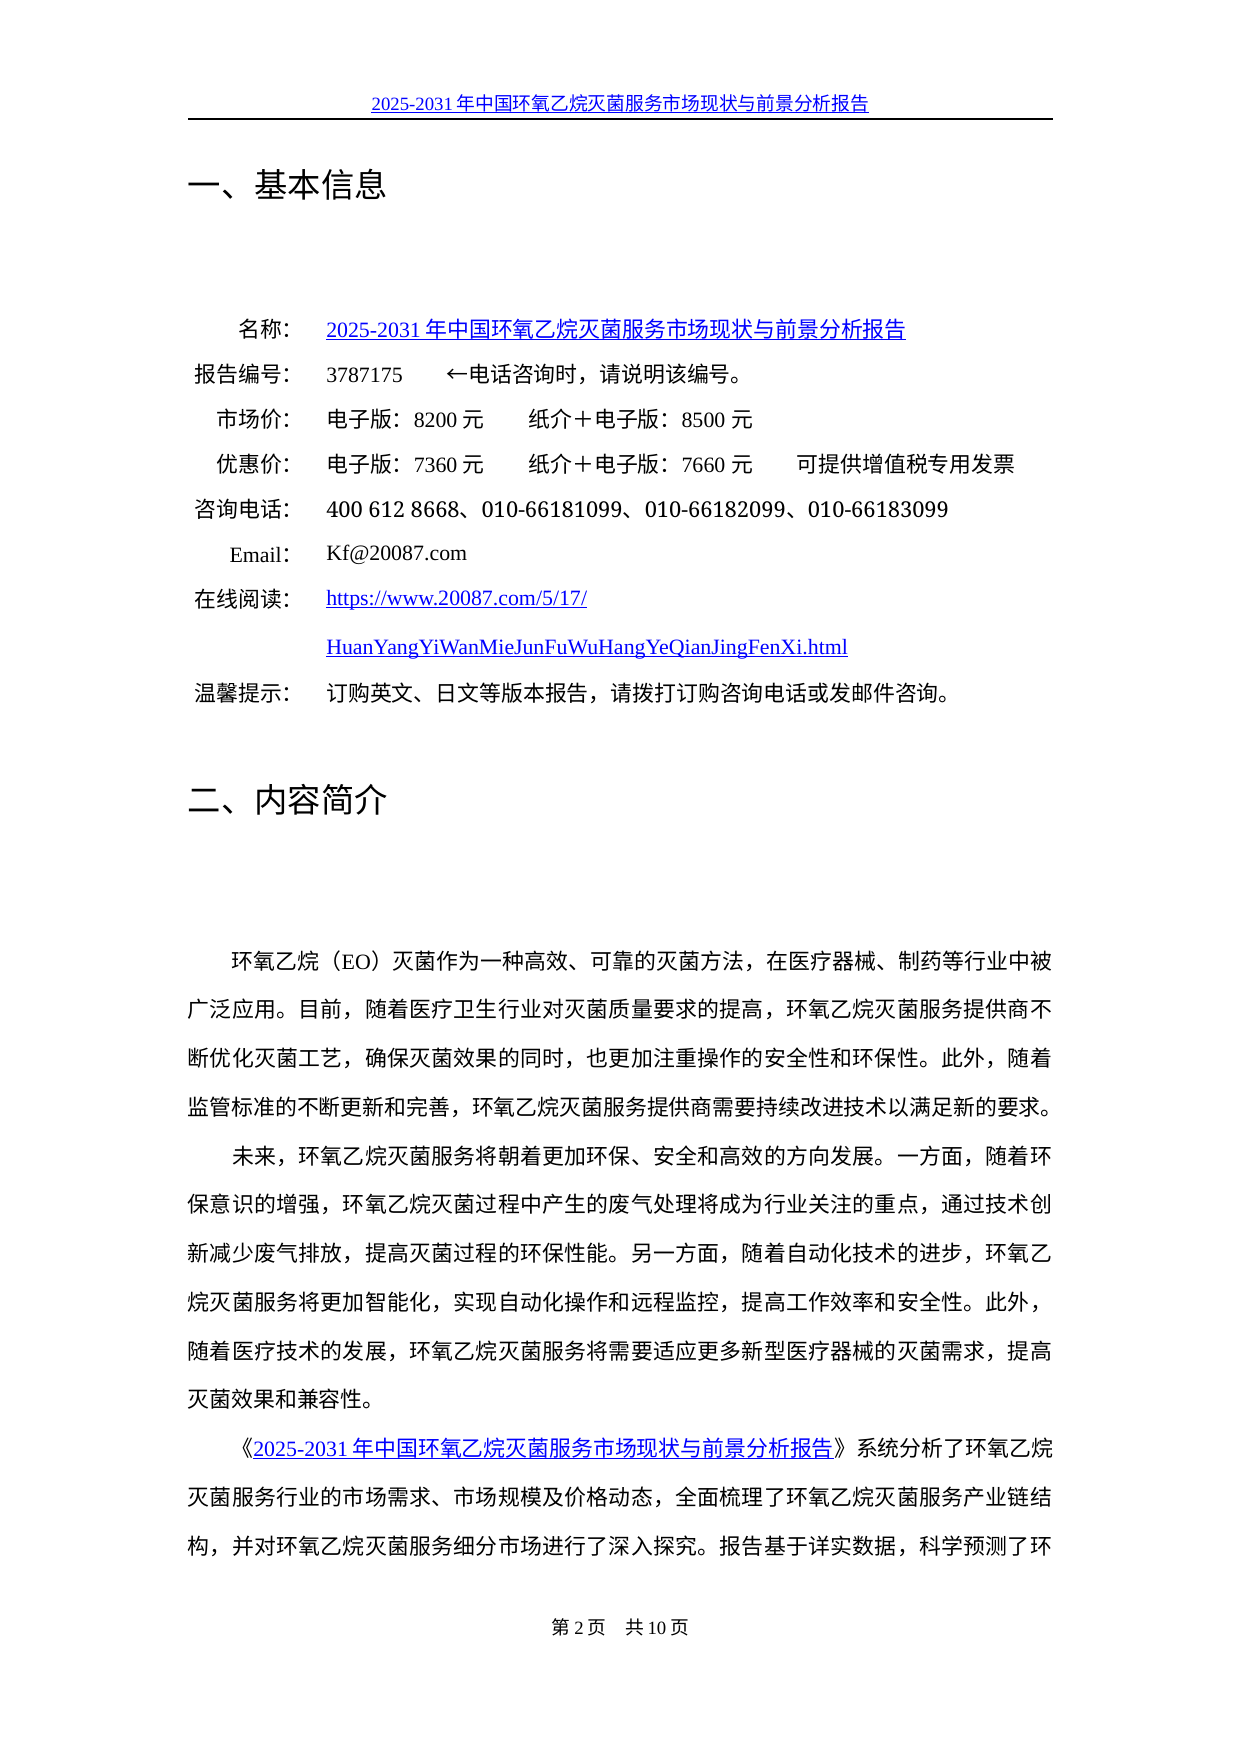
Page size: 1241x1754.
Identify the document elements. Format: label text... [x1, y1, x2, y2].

table_cell Email： [167, 537, 315, 582]
table_cell 报告编号： [167, 357, 315, 402]
title 二、内容简介 [187, 766, 1053, 831]
title 一、基本信息 [187, 150, 1053, 215]
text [187, 943, 1053, 1561]
table_cell 市场价： [167, 402, 315, 447]
table_cell 电子版：7360 元 纸介＋电子版：7660 元 可提供增值税专用发票 [315, 447, 1073, 492]
table_cell 电子版：8200 元 纸介＋电子版：8500 元 [315, 402, 1073, 447]
table_cell 温馨提示： [167, 675, 315, 720]
table_cell 优惠价： [167, 447, 315, 492]
table_cell [315, 582, 1073, 675]
table_cell Kf@20087.com [315, 537, 1073, 582]
table_header 2025-2031年中国环氧乙烷灭菌服务市场现状与前景分析报告 [315, 312, 1073, 357]
table_cell 3787175 ←电话咨询时，请说明该编号。 [315, 357, 1073, 402]
table_cell 400 612 8668、010-66181099、010-66182099、010-66183099 [315, 492, 1073, 537]
table_cell 咨询电话： [167, 492, 315, 537]
table_cell 订购英文、日文等版本报告，请拨打订购咨询电话或发邮件咨询。 [315, 675, 1073, 720]
table_cell 在线阅读： [167, 582, 315, 675]
table_header 名称： [167, 312, 315, 357]
